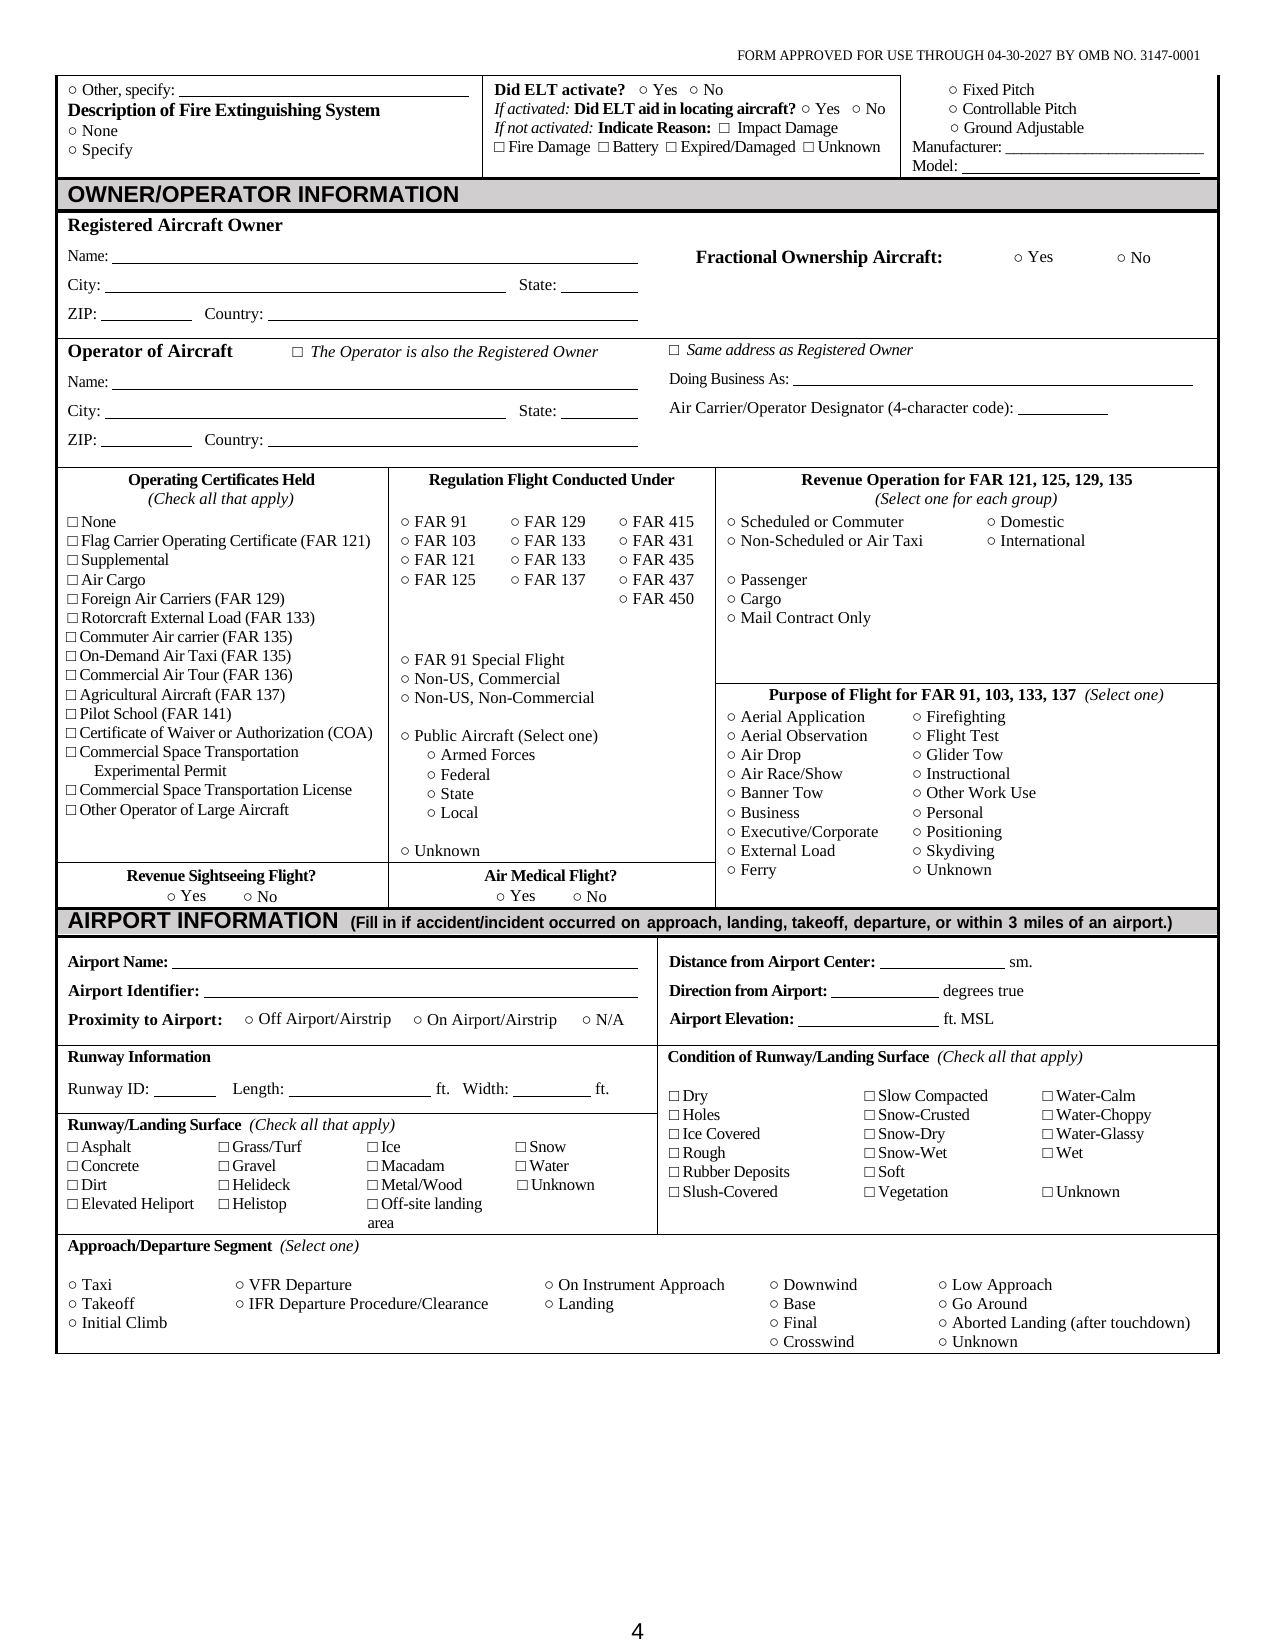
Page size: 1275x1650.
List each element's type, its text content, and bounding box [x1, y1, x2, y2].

table_cell ○ Aerial Application ○ Aerial Observation ○ Air Drop ○ Air Race/Show ○ Banner Tow ○ Business ○ Executive/Corporate ○ External Load ○ Ferry [716, 705, 901, 907]
table_cell ○ FAR 91 ○ FAR 103 ○ FAR 121 ○ FAR 125 [389, 510, 498, 647]
table_cell ○ FAR 129 ○ FAR 133 ○ FAR 133 ○ FAR 137 [499, 510, 607, 647]
table_cell ○ Domestic ○ International [975, 510, 1217, 682]
table_cell Runway/Landing Surface (Check all that apply) [58, 1114, 657, 1135]
table_cell ○ FAR 91 Special Flight ○ Non-US, Commercial ○ Non-US, Non-Commercial ○ Public Aircraft (Select one) ○ Armed Forces ○ Federal ○ State ○ Local ○ Unknown [389, 648, 715, 862]
table_cell □ Asphalt □ Concrete □ Dirt □ Elevated Heliport [58, 1135, 209, 1234]
table_cell Condition of Runway/Landing Surface (Check all that apply) □ Dry □ Slow Compacted □ Water-Calm □ Holes □ Snow-Crusted □ Water-Choppy □ Ice Covered □ Snow-Dry □ Water-Glassy □ Rough □ Snow-Wet □ Wet □ Rubber Deposits □ Soft □ Slush-Covered □ Vegetation □ Unknown [658, 1046, 1217, 1234]
table_cell □ Ice □ Macadam □ Metal/Wood □ Off-site landing area [358, 1135, 506, 1234]
table_cell Air Medical Flight? ○ Yes ○ No [389, 863, 715, 907]
table_cell Operator of Aircraft □ The Operator is also the Registered Owner Name: City: State: ZIP: Country: [58, 339, 658, 467]
table_cell AIRPORT INFORMATION (Fill in if accident/incident occurred on approach, landing, takeoff, departure, or within 3 miles of an airport.) [58, 910, 1217, 934]
table_cell □ Grass/Turf □ Gravel □ Helideck □ Helistop [209, 1135, 358, 1234]
table_cell Distance from Airport Center: sm. Direction from Airport: degrees true Airport Elevation: ft. MSL [658, 938, 1217, 1045]
table_cell Fractional Ownership Aircraft: ○ Yes ○ No [658, 213, 1217, 337]
table_cell Airport Name: Airport Identifier: Proximity to Airport: ○ Off Airport/Airstrip ○ On Airport/Airstrip ○ N/A [58, 938, 657, 1045]
table_cell □ None □ Flag Carrier Operating Certificate (FAR 121) □ Supplemental □ Air Cargo □ Foreign Air Carriers (FAR 129) □ Rotorcraft External Load (FAR 133) □ Commuter Air carrier (FAR 135) □ On-Demand Air Taxi (FAR 135) □ Commercial Air Tour (FAR 136) □ Agricultural Aircraft (FAR 137) □ Pilot School (FAR 141) □ Certificate of Waiver or Authorization (COA) □ Commercial Space Transportation Experimental Permit □ Commercial Space Transportation License □ Other Operator of Large Aircraft [58, 510, 388, 862]
table_cell Revenue Operation for FAR 121, 125, 129, 135 (Select one for each group) [716, 468, 1217, 510]
table_cell □ Snow □ Water □ Unknown [506, 1135, 657, 1234]
table_cell Registered Aircraft Owner Name: City: State: ZIP: Country: [58, 213, 658, 337]
table_cell Operating Certificates Held (Check all that apply) [58, 468, 388, 510]
table_cell ○ FAR 415 ○ FAR 431 ○ FAR 435 ○ FAR 437 ○ FAR 450 [607, 510, 715, 647]
table_cell Purpose of Flight for FAR 91, 103, 133, 137 (Select one) [716, 684, 1217, 705]
table_cell Regulation Flight Conducted Under [389, 468, 715, 510]
table_cell ○ Scheduled or Commuter ○ Non-Scheduled or Air Taxi ○ Passenger ○ Cargo ○ Mail Contract Only [716, 510, 975, 682]
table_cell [483, 76, 900, 177]
table_cell Runway Information Runway ID: Length: ft. Width: ft. [58, 1046, 657, 1113]
table_cell OWNER/OPERATOR INFORMATION [58, 180, 1217, 209]
table_cell □ Same address as Registered Owner Doing Business As: Air Carrier/Operator Designator (4-character code): [658, 339, 1217, 467]
table_cell Revenue Sightseeing Flight? ○ Yes ○ No [58, 863, 388, 907]
table_cell Approach/Departure Segment (Select one) ○ Taxi ○ VFR Departure ○ On Instrument Approach ○ Downwind ○ Low Approach ○ Takeoff ○ IFR Departure Procedure/Clearance ○ Landing ○ Base ○ Go Around ○ Initial Climb ○ Final ○ Aborted Landing (after touchdown) ○ Crosswind ○ Unknown [58, 1235, 1217, 1352]
table_cell ○ Firefighting ○ Flight Test ○ Glider Tow ○ Instructional ○ Other Work Use ○ Personal ○ Positioning ○ Skydiving ○ Unknown [901, 705, 1217, 907]
